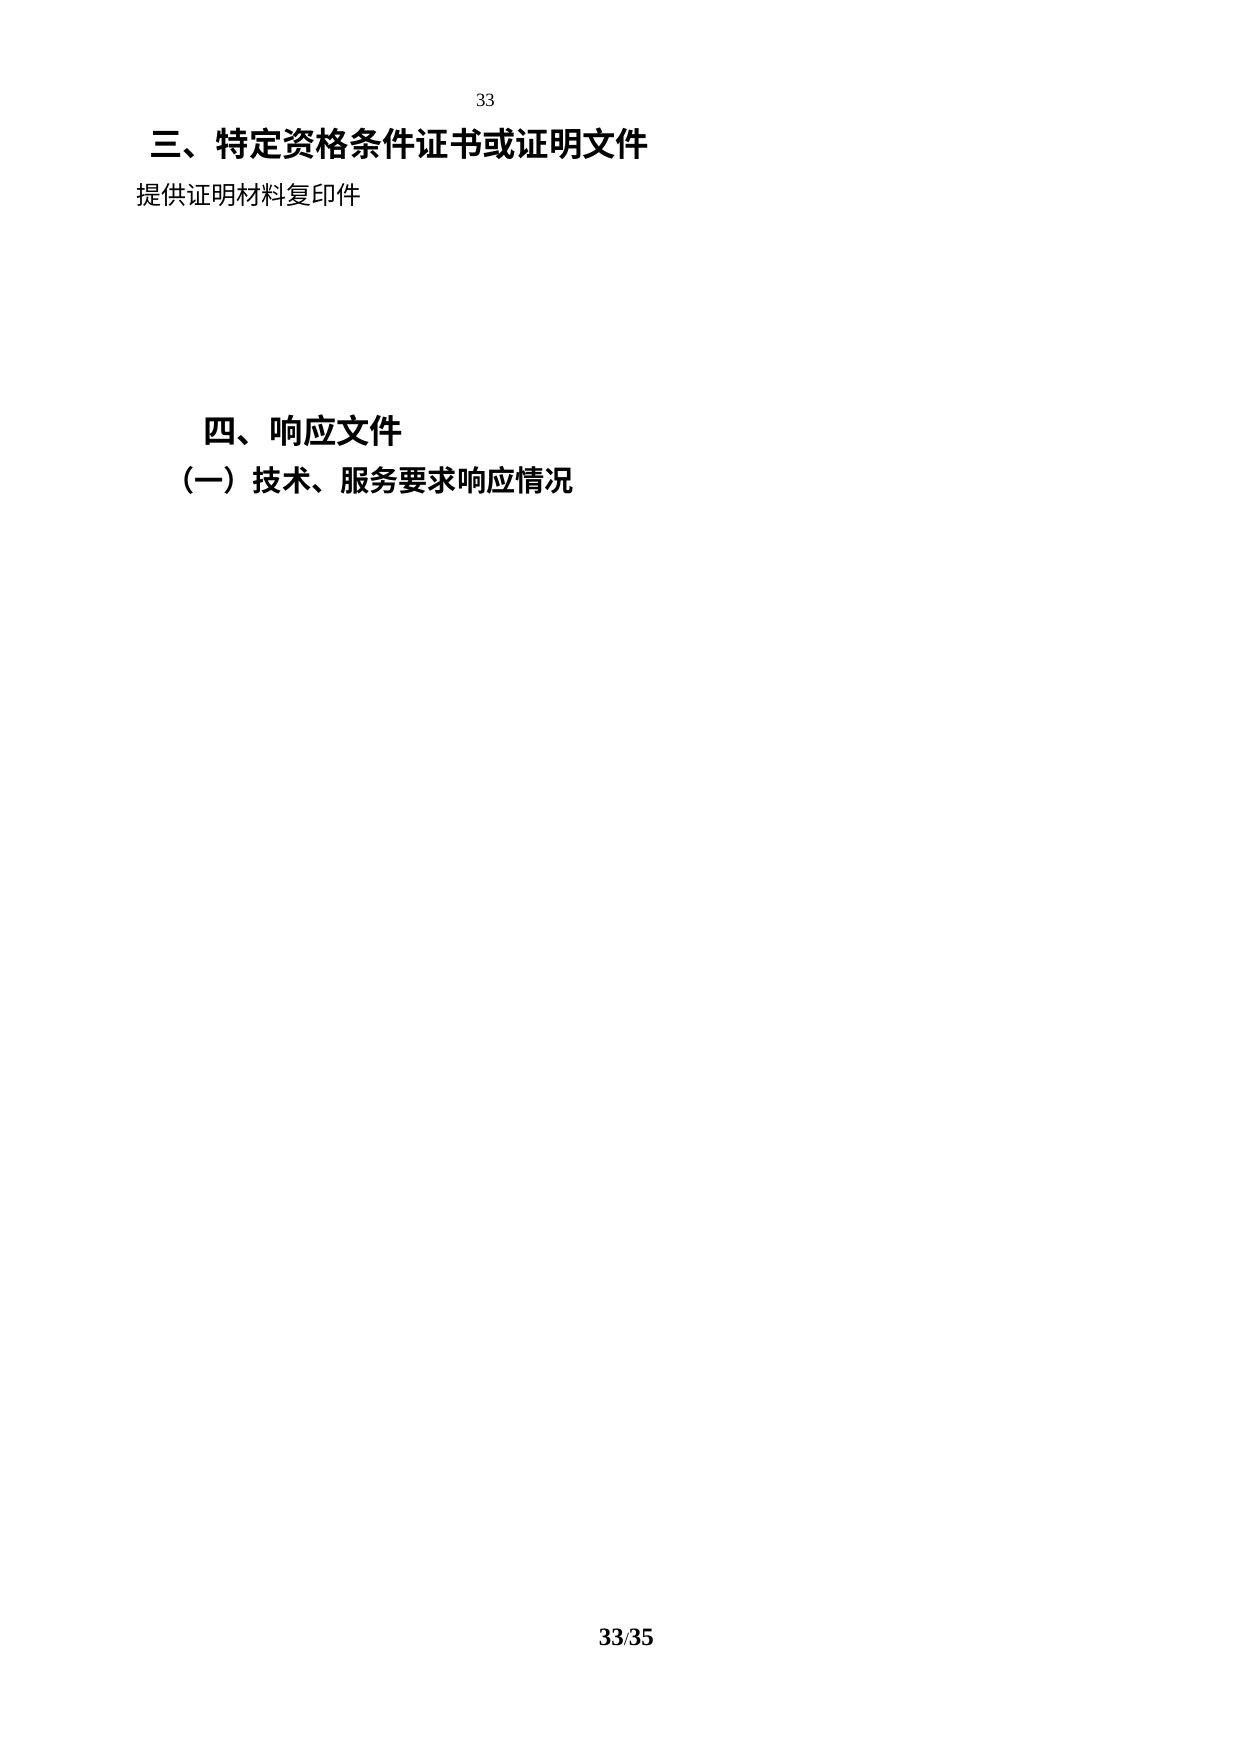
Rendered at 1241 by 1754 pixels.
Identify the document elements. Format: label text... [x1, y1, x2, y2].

text 提供证明材料复印件 [136, 166, 1116, 214]
text 三、特定资格条件证书或证明文件 [136, 118, 1116, 166]
text （一）技术、服务要求响应情况 [136, 453, 1116, 501]
text 四、响应文件 [136, 406, 1116, 453]
